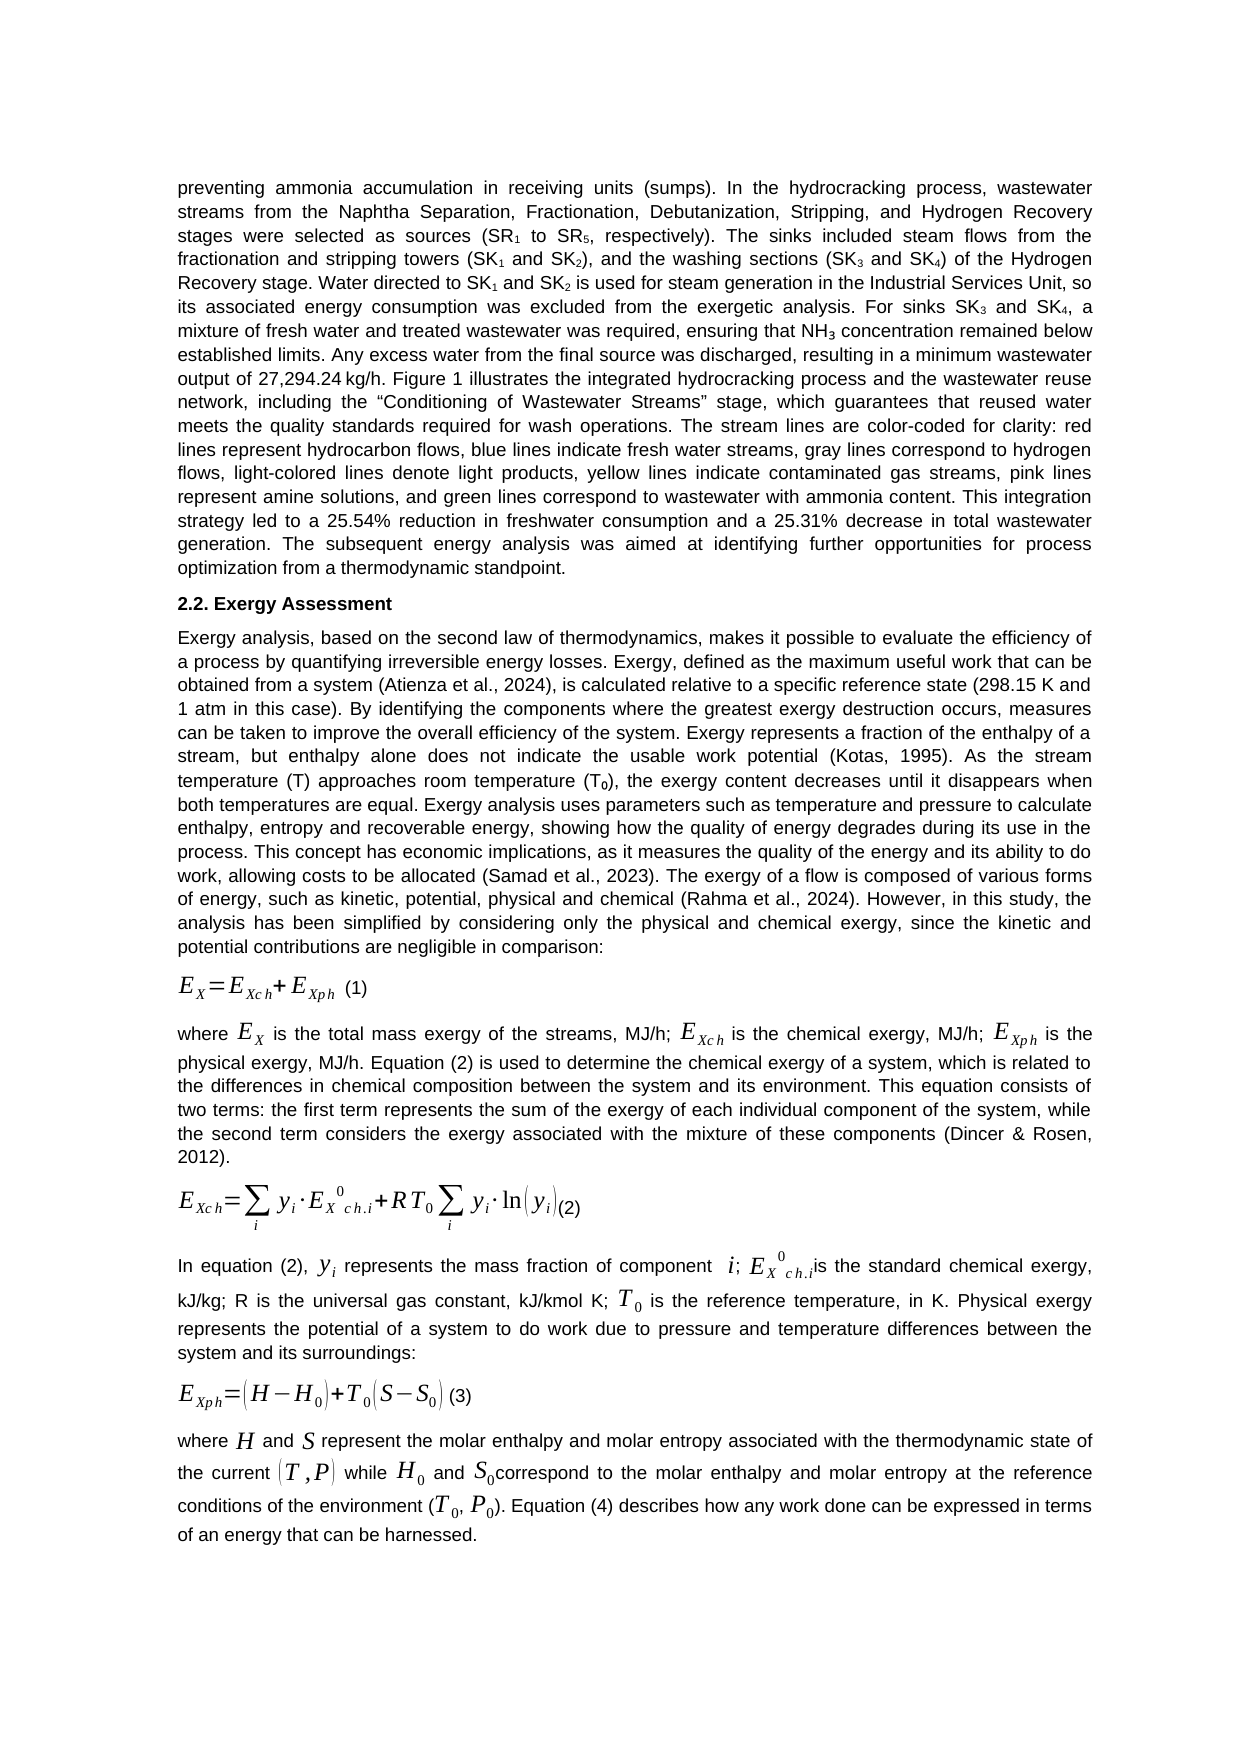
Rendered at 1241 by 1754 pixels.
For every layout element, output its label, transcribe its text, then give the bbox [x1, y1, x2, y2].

text (2) [177, 1182, 1092, 1233]
subtitle 2.2. Exergy Assessment [177, 593, 1092, 614]
text (3) [177, 1378, 1092, 1413]
text In equation (2), represents the mass fraction of component ; is the standard chemical exergy, kJ/kg; R is the universal gas constant, kJ/kmol K; is the reference temperature, in K. Physical exergy represents the potential of a system to do work due to pressure and temperature differences between the system and its surroundings: [177, 1248, 1092, 1363]
text where and represent the molar enthalpy and molar entropy associated with the thermodynamic state of the current while and correspond to the molar enthalpy and molar entropy at the reference conditions of the environment (, ). Equation (4) describes how any work done can be expressed in terms of an energy that can be harnessed. [177, 1427, 1092, 1545]
text where is the total mass exergy of the streams, MJ/h; is the chemical exergy, MJ/h; is the physical exergy, MJ/h. Equation (2) is used to determine the chemical exergy of a system, which is related to the differences in chemical composition between the system and its environment. This equation consists of two terms: the first term represents the sum of the exergy of each individual component of the system, while the second term considers the exergy associated with the mixture of these components (Dincer & Rosen, 2012). [177, 1017, 1092, 1168]
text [177, 177, 1092, 578]
text Exergy analysis, based on the second law of thermodynamics, makes it possible to evaluate the efficiency of a process by quantifying irreversible energy losses. Exergy, defined as the maximum useful work that can be obtained from a system (Atienza et al., 2024), is calculated relative to a specific reference state (298.15 K and 1 atm in this case). By identifying the components where the greatest exergy destruction occurs, measures can be taken to improve the overall efficiency of the system. Exergy represents a fraction of the enthalpy of a stream, but enthalpy alone does not indicate the usable work potential (Kotas, 1995). As the stream temperature (T) approaches room temperature (T₀), the exergy content decreases until it disappears when both temperatures are equal. Exergy analysis uses parameters such as temperature and pressure to calculate enthalpy, entropy and recoverable energy, showing how the quality of energy degrades during its use in the process. This concept has economic implications, as it measures the quality of the energy and its ability to do work, allowing costs to be allocated (Samad et al., 2023). The exergy of a flow is composed of various forms of energy, such as kinetic, potential, physical and chemical (Rahma et al., 2024). However, in this study, the analysis has been simplified by considering only the physical and chemical exergy, since the kinetic and potential contributions are negligible in comparison: [177, 627, 1092, 957]
text (1) [177, 972, 1092, 1003]
